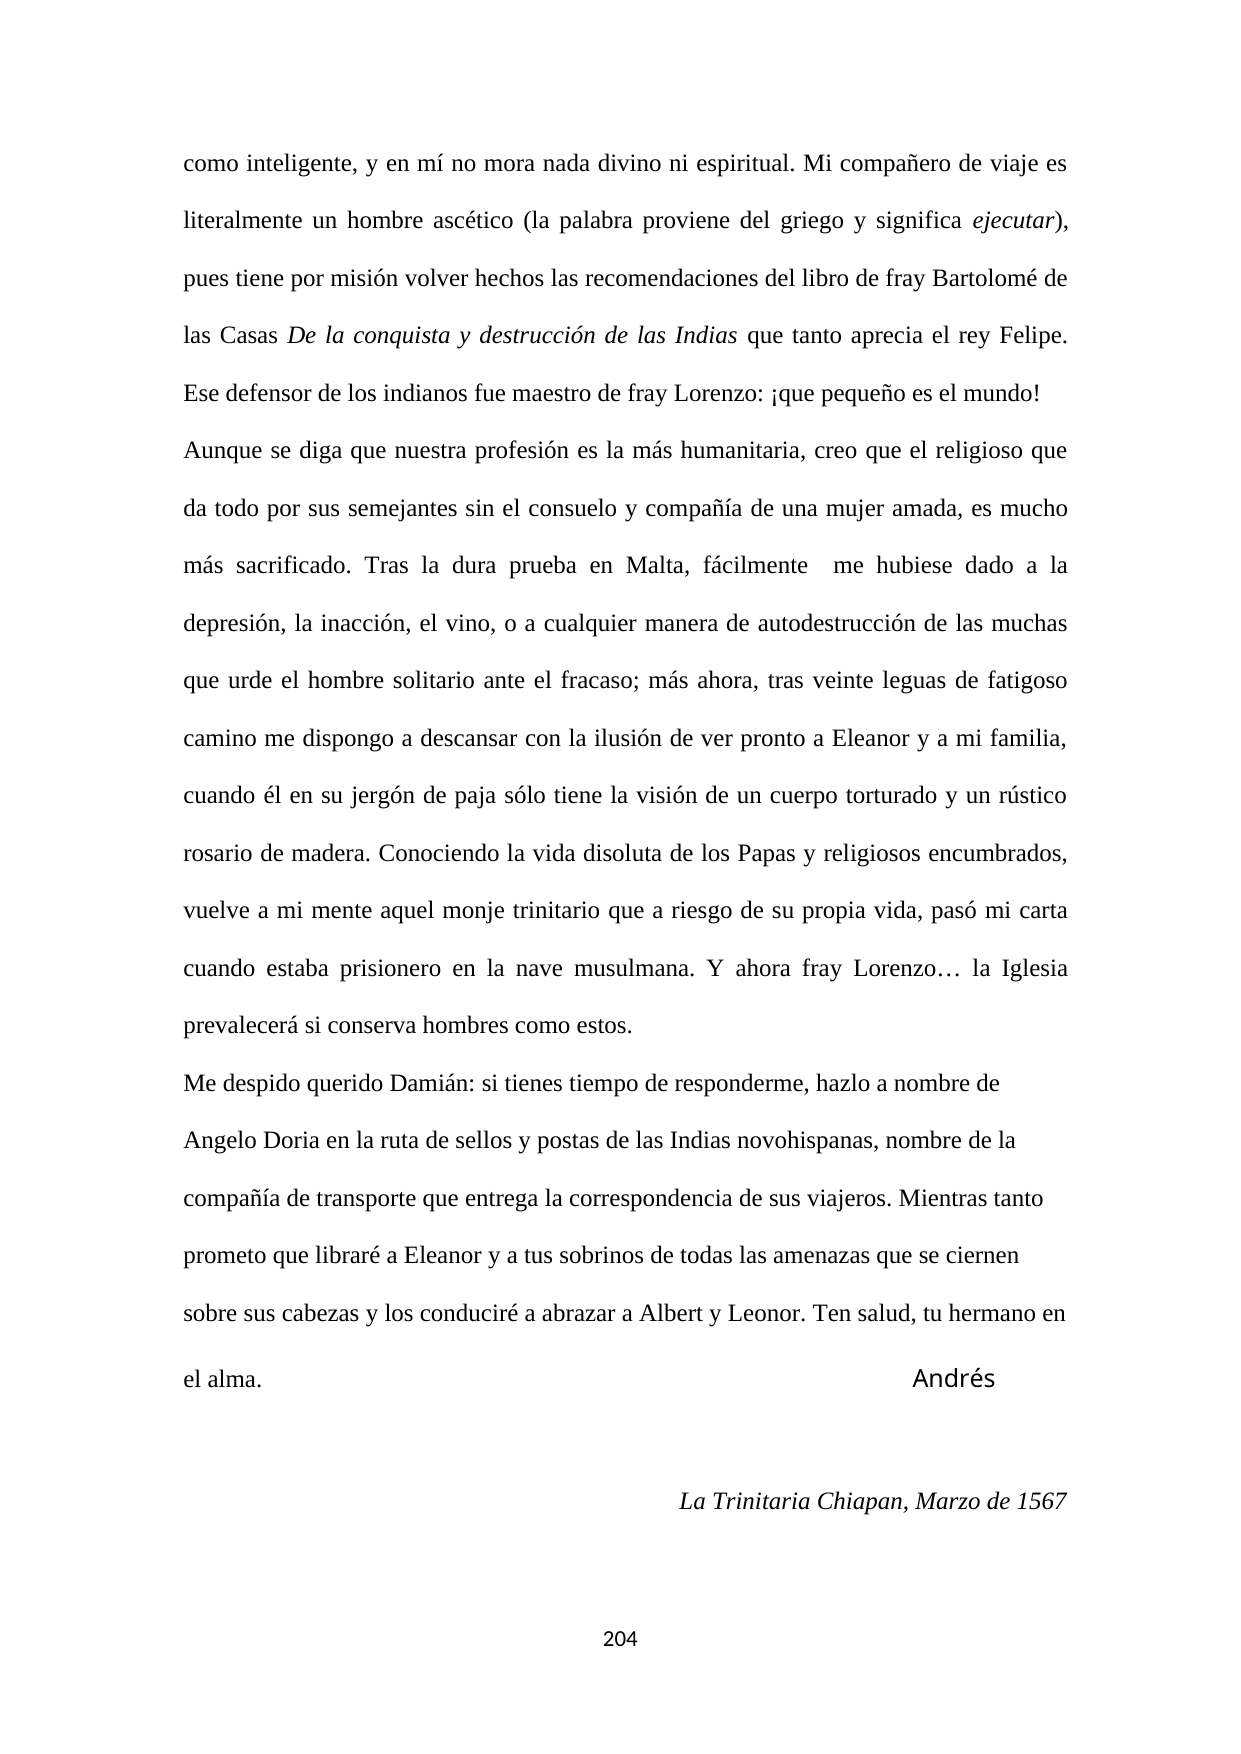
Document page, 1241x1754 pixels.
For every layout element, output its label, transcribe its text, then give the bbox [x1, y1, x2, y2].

text Me despido querido Damián: si tienes tiempo de responderme, hazlo a nombre de Angelo Doria en la ruta de sellos y postas de las Indias novohispanas, nombre de la compañía de transporte que entrega la correspondencia de sus viajeros. Mientras tanto prometo que libraré a Eleanor y a tus sobrinos de todas las amenazas que se ciernen sobre sus cabezas y los conduciré a abrazar a Albert y Leonor. Ten salud, tu hermano en el alma. Andrés [183, 1068, 1069, 1394]
text La Trinitaria Chiapan, Marzo de 1567 [183, 1486, 1069, 1515]
text Aunque se diga que nuestra profesión es la más humanitaria, creo que el religioso que da todo por sus semejantes sin el consuelo y compañía de una mujer amada, es mucho más sacrificado. Tras la dura prueba en Malta, fácilmente me hubiese dado a la depresión, la inacción, el vino, o a cualquier manera de autodestrucción de las muchas que urde el hombre solitario ante el fracaso; más ahora, tras veinte leguas de fatigoso camino me dispongo a descansar con la ilusión de ver pronto a Eleanor y a mi familia, cuando él en su jergón de paja sólo tiene la visión de un cuerpo torturado y un rústico rosario de madera. Conociendo la vida disoluta de los Papas y religiosos encumbrados, vuelve a mi mente aquel monje trinitario que a riesgo de su propia vida, pasó mi carta cuando estaba prisionero en la nave musulmana. Y ahora fray Lorenzo… la Iglesia prevalecerá si conserva hombres como estos. [183, 435, 1069, 1039]
